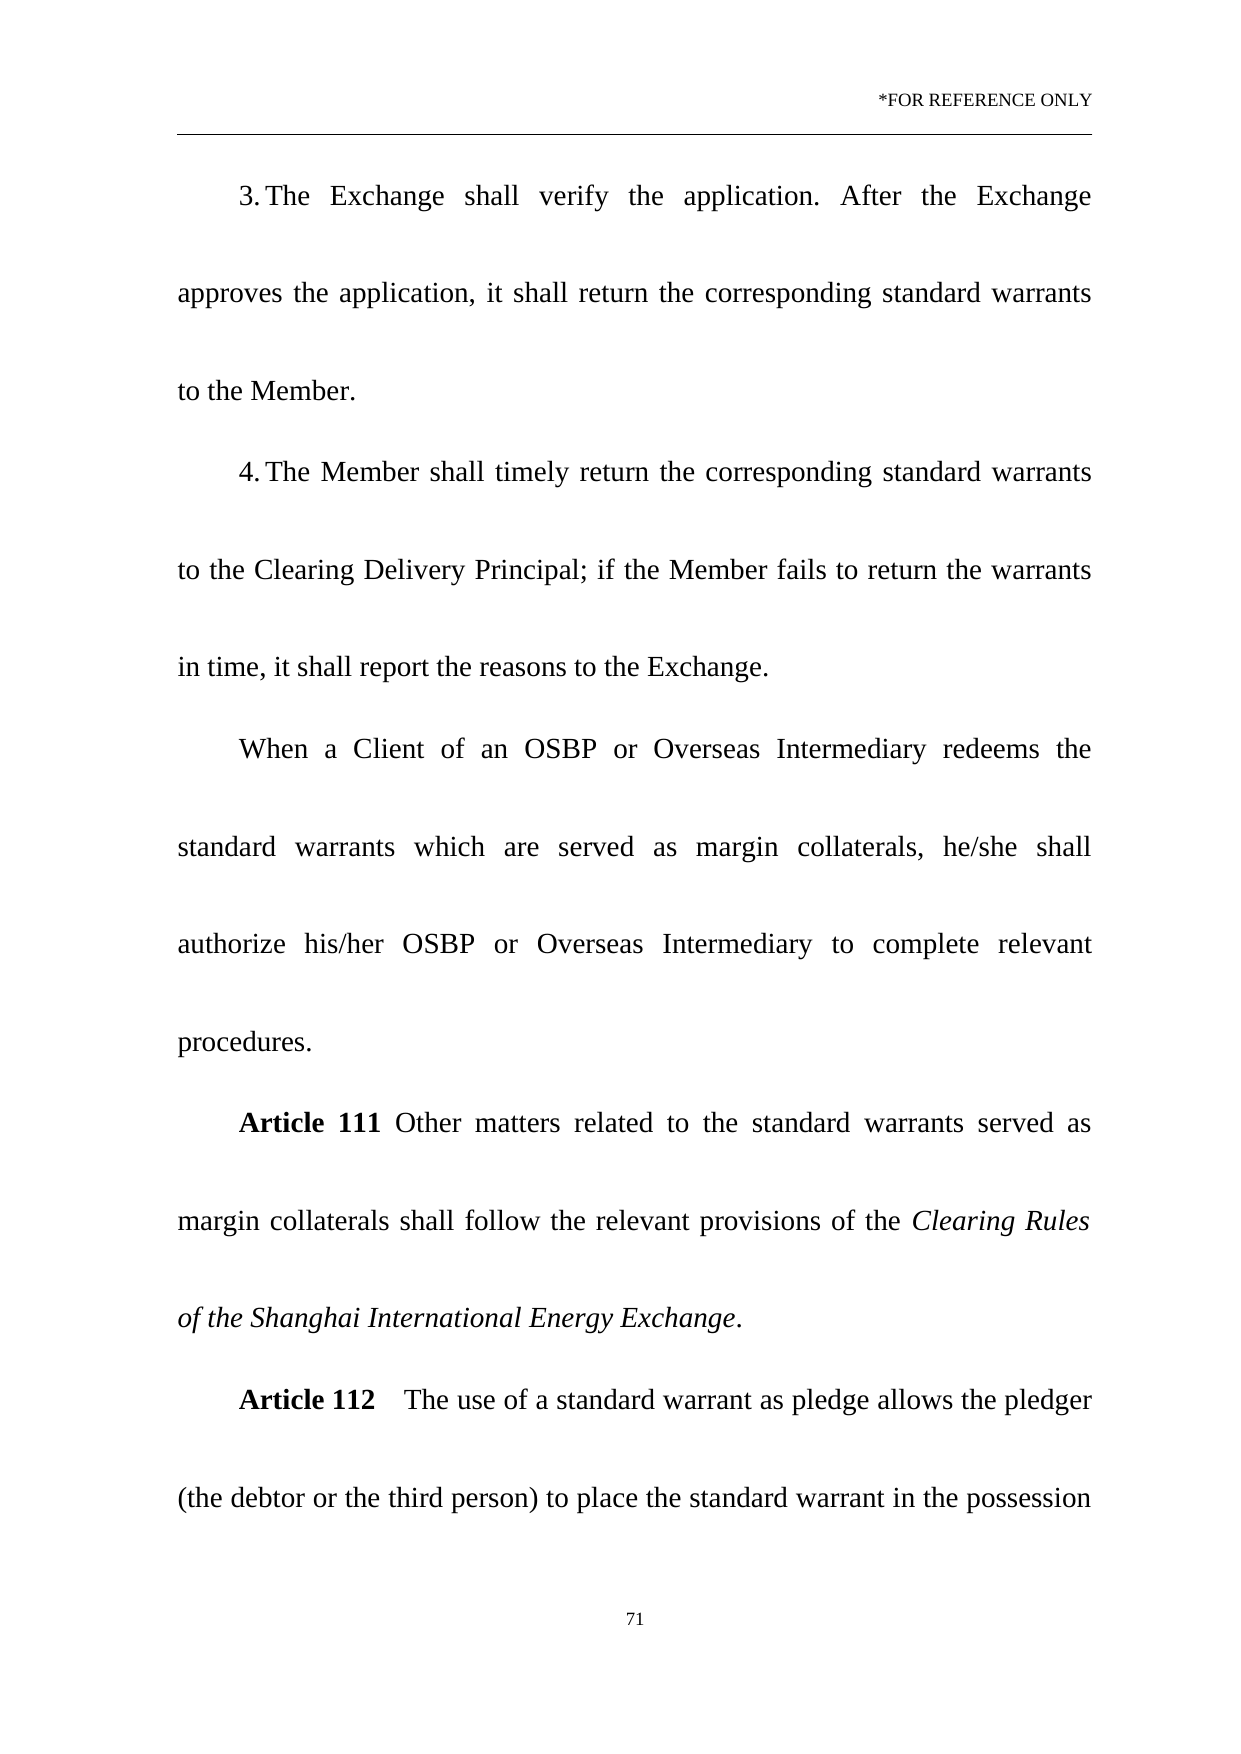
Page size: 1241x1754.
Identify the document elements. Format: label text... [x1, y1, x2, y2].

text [177, 1367, 1092, 1529]
text When a Client of an OSBP or Overseas Intermediary redeems the standard warrants which are served as margin collaterals, he/she shall authorize his/her OSBP or Overseas Intermediary to complete relevant procedures. [177, 716, 1092, 1073]
text Article 111 Other matters related to the standard warrants served as margin collaterals shall follow the relevant provisions of the Clearing Rules of the Shanghai International Energy Exchange. [177, 1090, 1092, 1350]
text 3. The Exchange shall verify the application. After the Exchange approves the application, it shall return the corresponding standard warrants to the Member. [177, 162, 1092, 422]
text 4. The Member shall timely return the corresponding standard warrants to the Clearing Delivery Principal; if the Member fails to return the warrants in time, it shall report the reasons to the Exchange. [177, 439, 1092, 699]
